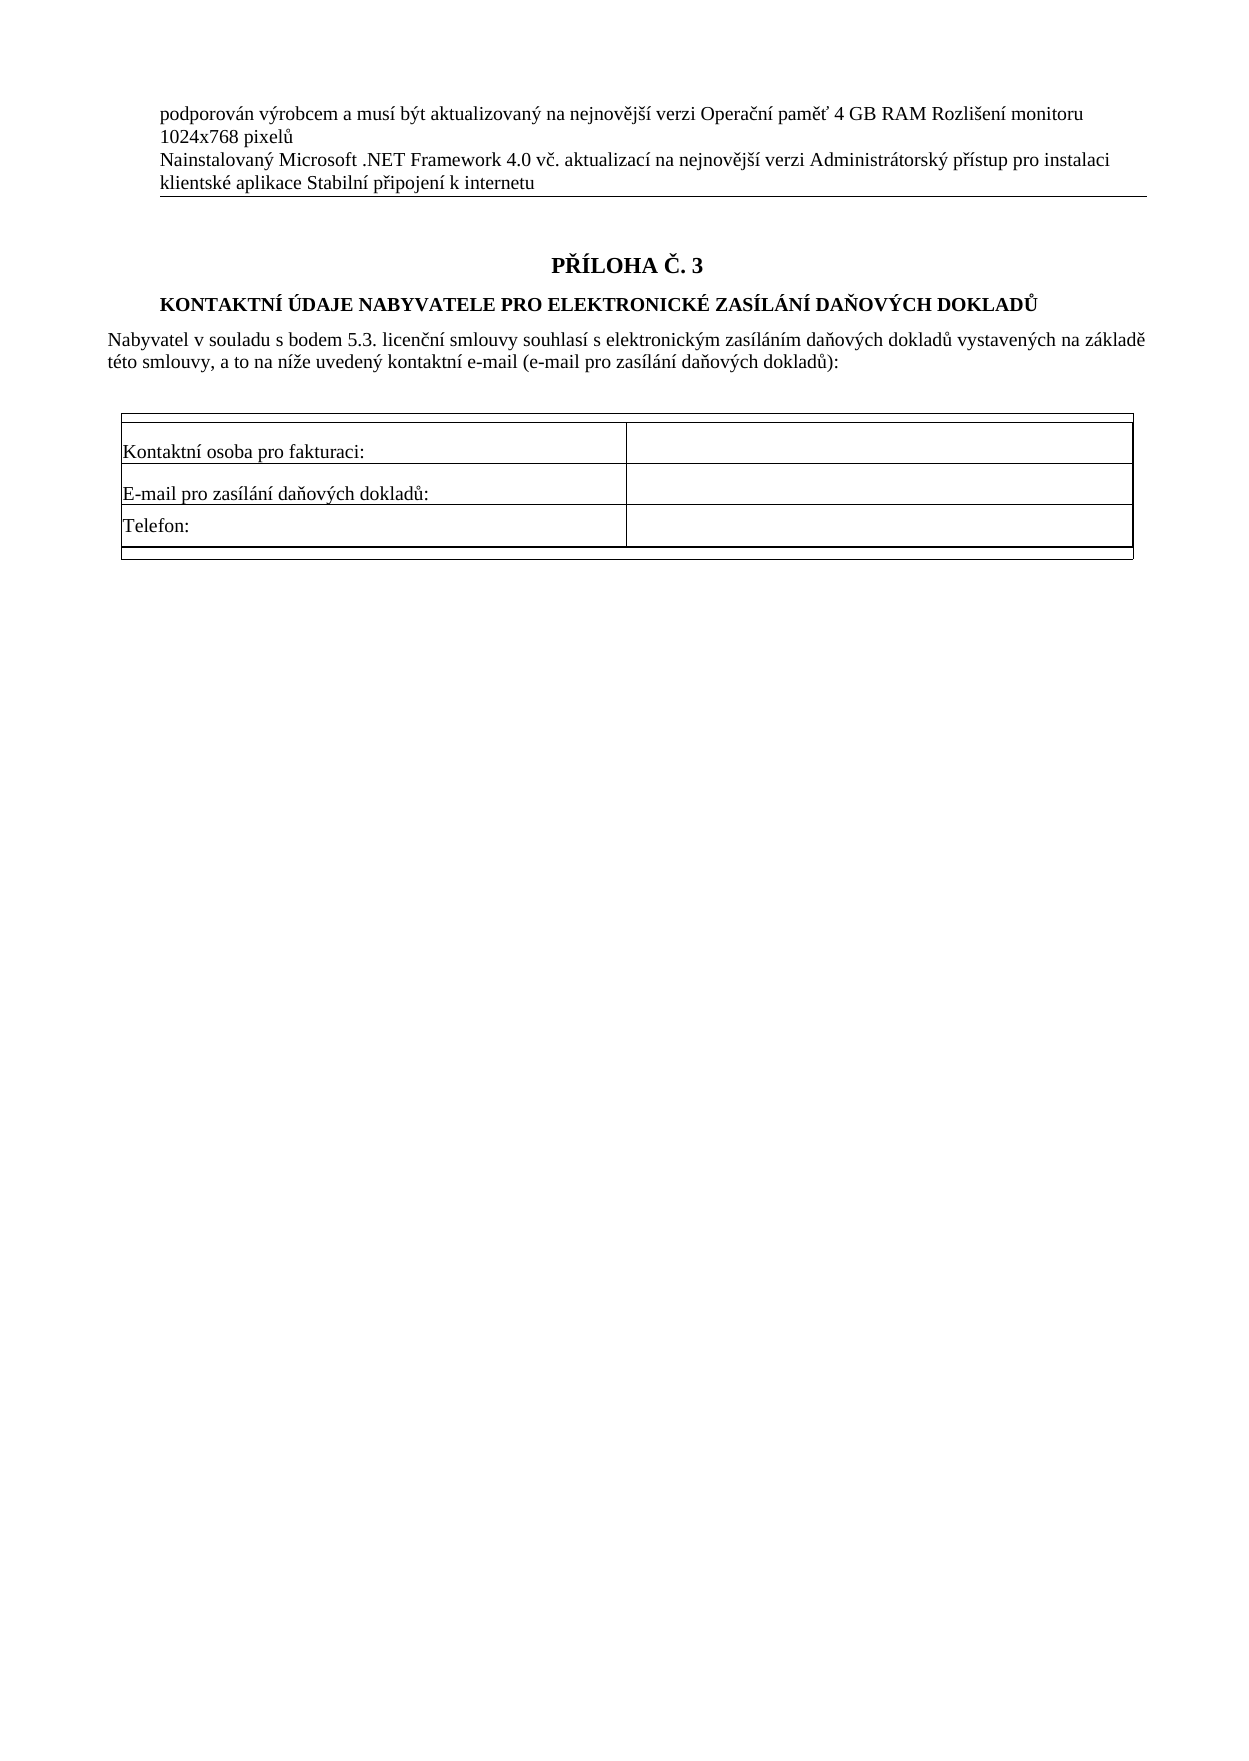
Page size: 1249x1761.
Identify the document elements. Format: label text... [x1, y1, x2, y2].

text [159, 102, 1147, 148]
text Nabyvatel v souladu s bodem 5.3. licenční smlouvy souhlasí s elektronickým zasíláním daňových dokladů vystavených na základě této smlouvy, a to na níže uvedený kontaktní e-mail (e-mail pro zasílání daňových dokladů): [107, 328, 1147, 374]
table_cell [627, 505, 1132, 546]
table_cell E-mail pro zasílání daňových dokladů: [122, 464, 626, 504]
table_header [627, 423, 1132, 463]
text Nainstalovaný Microsoft .NET Framework 4.0 vč. aktualizací na nejnovější verzi Administrátorský přístup pro instalaci klientské aplikace Stabilní připojení k internetu [159, 148, 1147, 197]
table_cell [627, 464, 1132, 504]
table_cell Telefon: [122, 505, 626, 546]
text KONTAKTNÍ ÚDAJE NABYVATELE PRO ELEKTRONICKÉ ZASÍLÁNÍ DAŇOVÝCH DOKLADŮ [159, 294, 1147, 316]
text PŘÍLOHA Č. 3 [107, 253, 1147, 279]
table_header Kontaktní osoba pro fakturaci: [122, 423, 626, 463]
